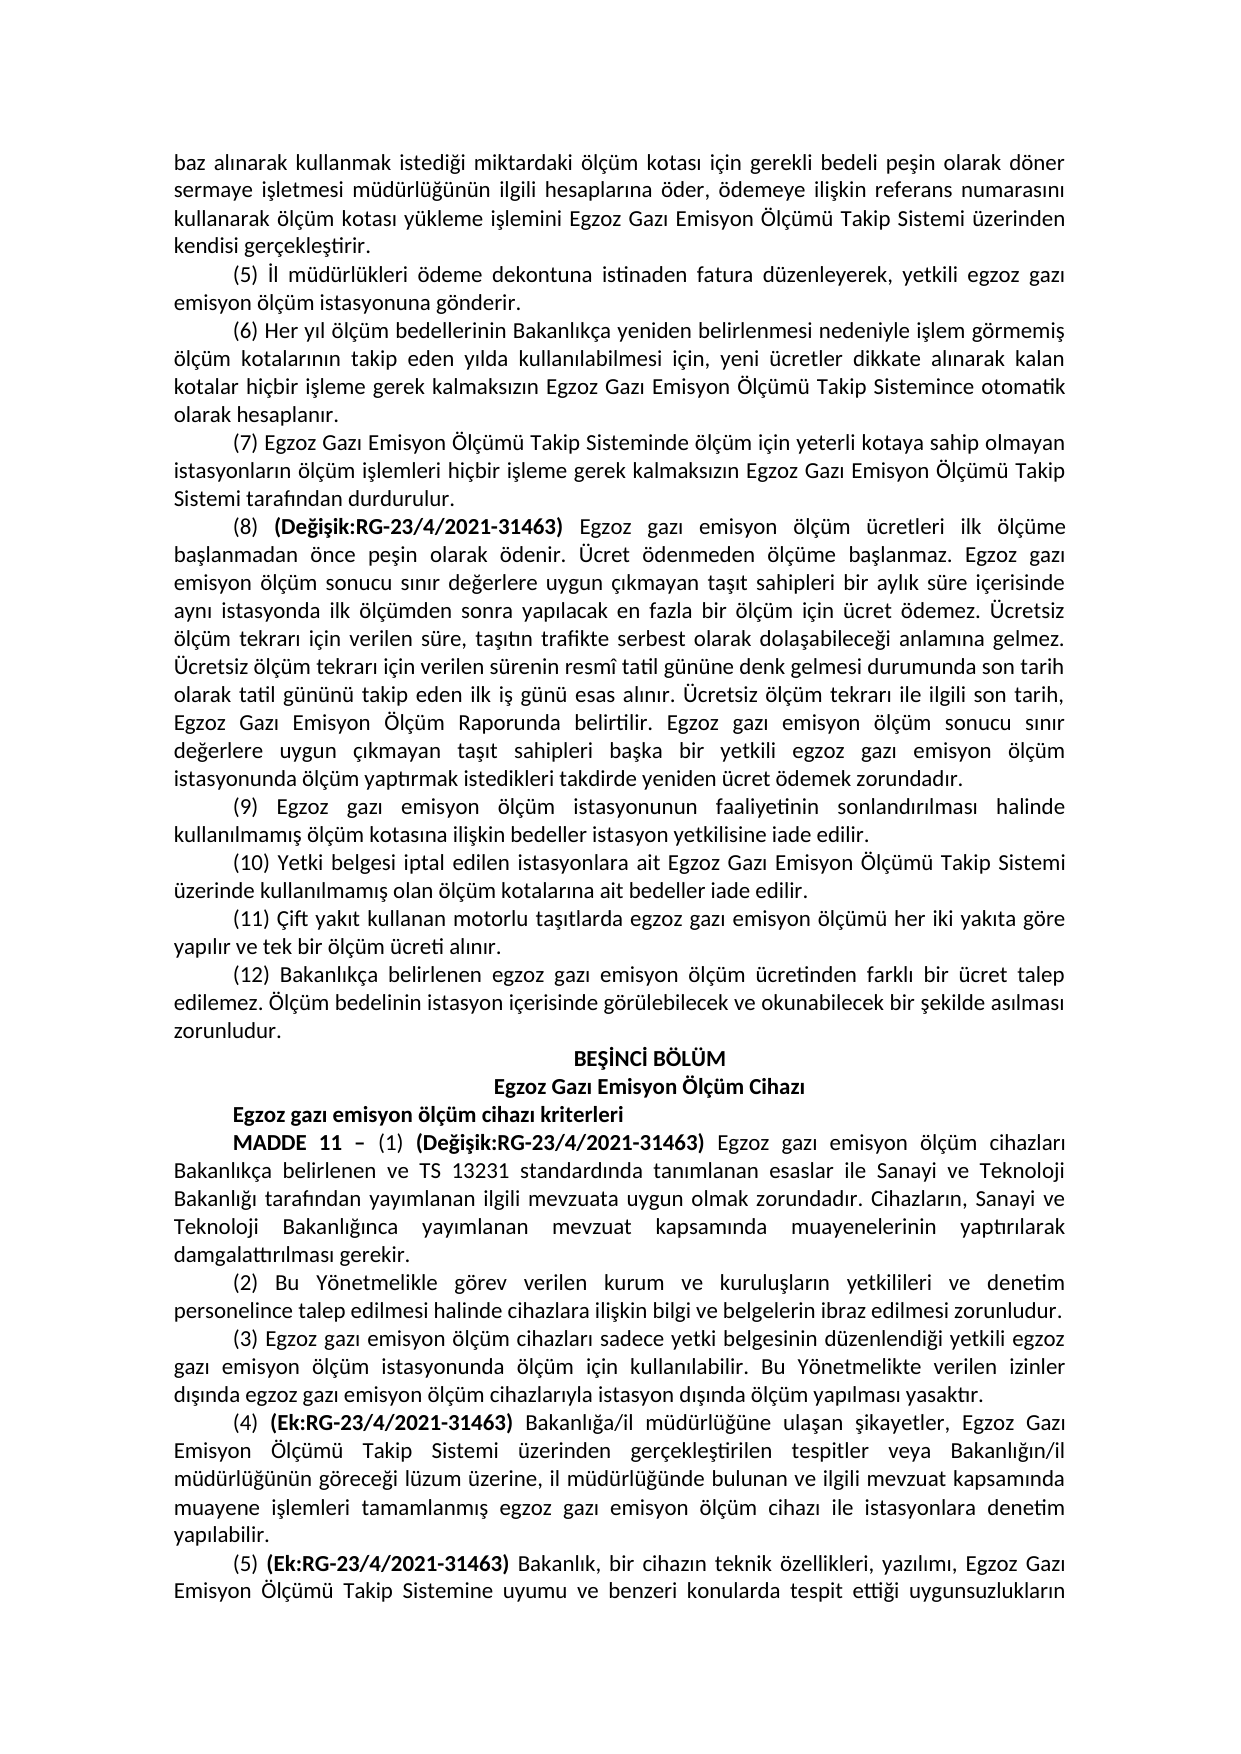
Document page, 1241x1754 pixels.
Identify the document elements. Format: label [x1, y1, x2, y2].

table_header [148, 148, 1093, 1605]
